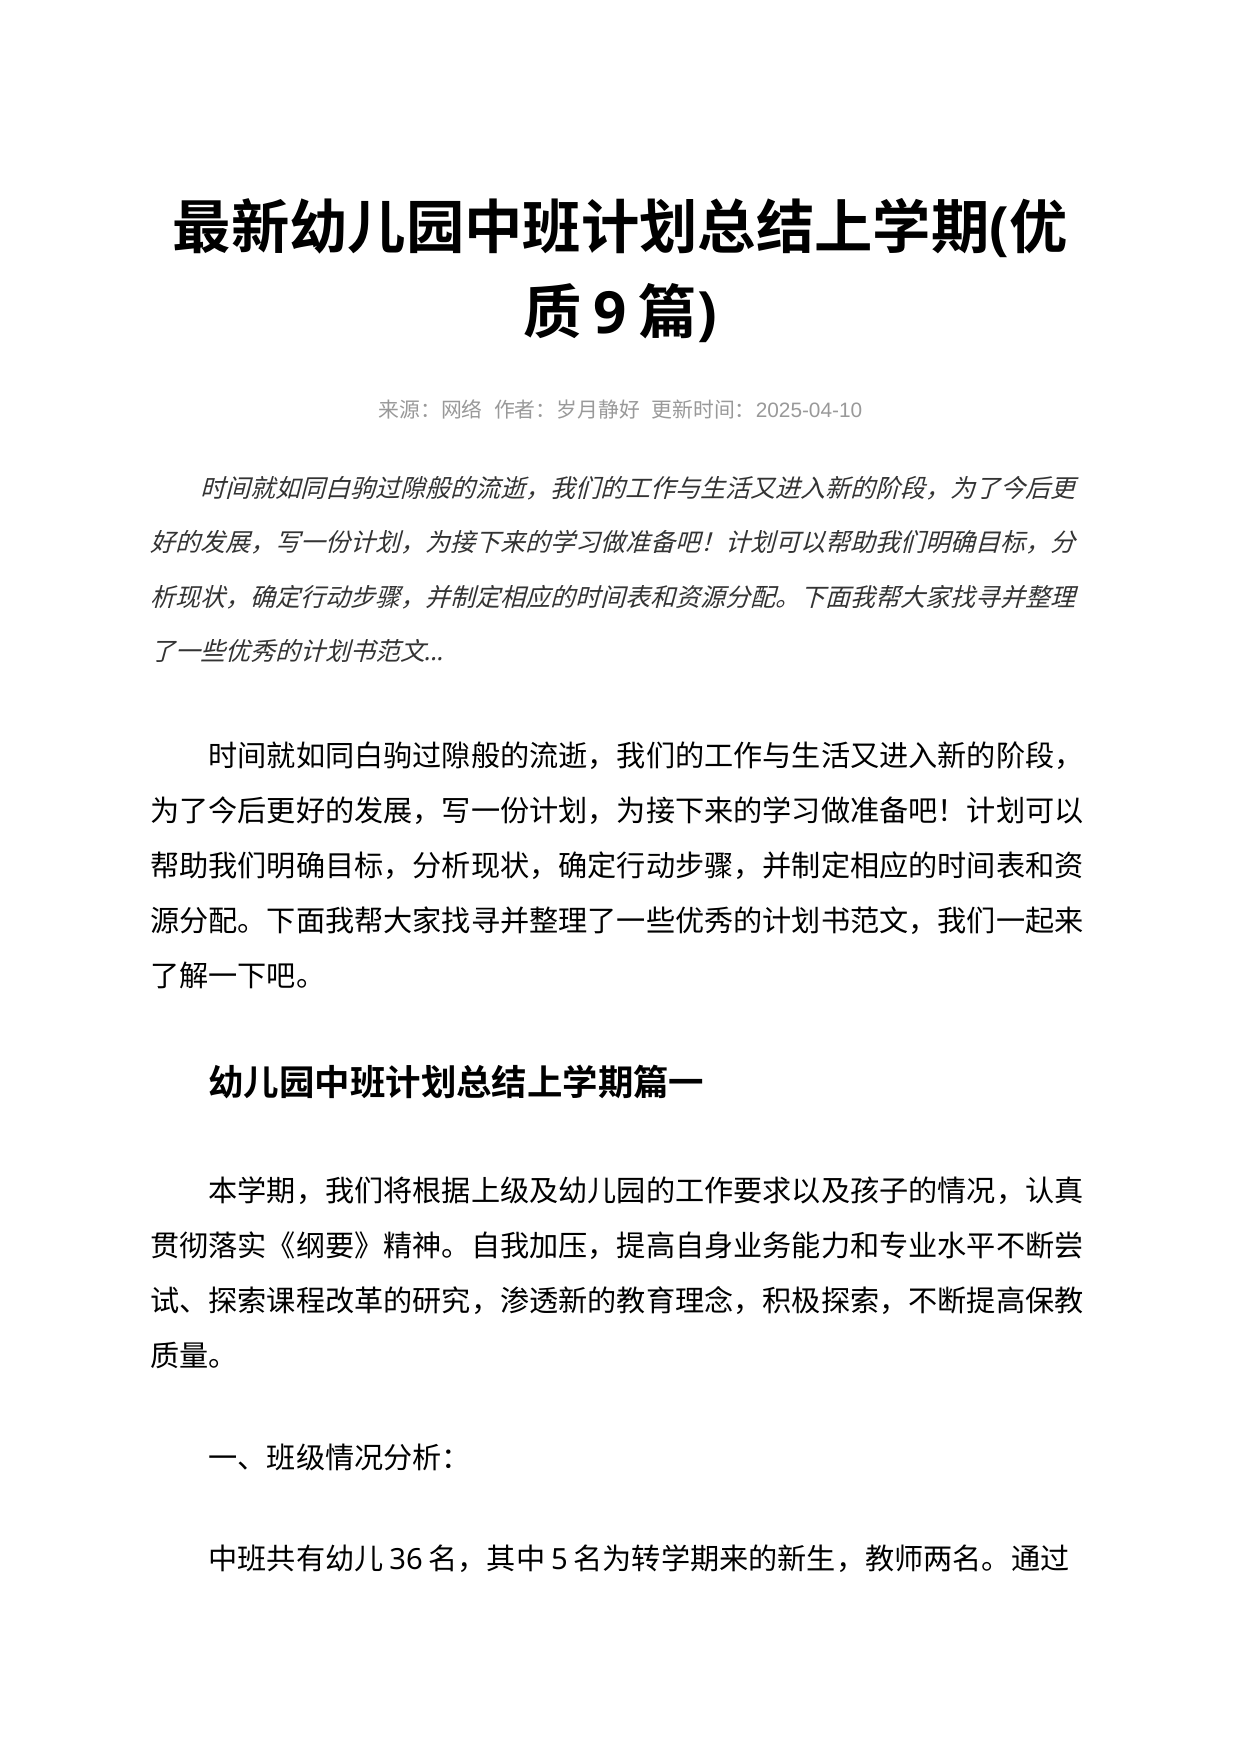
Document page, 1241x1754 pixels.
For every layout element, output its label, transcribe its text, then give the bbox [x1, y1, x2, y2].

text 一、班级情况分析： [150, 1434, 1090, 1476]
text 来源：网络 作者：岁月静好 更新时间：2025-04-10 [150, 398, 1090, 422]
text 时间就如同白驹过隙般的流逝，我们的工作与生活又进入新的阶段，为了今后更好的发展，写一份计划，为接下来的学习做准备吧！计划可以帮助我们明确目标，分析现状，确定行动步骤，并制定相应的时间表和资源分配。下面我帮大家找寻并整理了一些优秀的计划书范文，我们一起来了解一下吧。 [150, 733, 1090, 995]
text 本学期，我们将根据上级及幼儿园的工作要求以及孩子的情况，认真贯彻落实《纲要》精神。自我加压，提高自身业务能力和专业水平不断尝试、探索课程改革的研究，渗透新的教育理念，积极探索，不断提高保教质量。 [150, 1168, 1090, 1375]
subtitle 最新幼儿园中班计划总结上学期(优质9篇) [150, 181, 1090, 351]
text 幼儿园中班计划总结上学期篇一 [150, 1054, 1090, 1106]
text 时间就如同白驹过隙般的流逝，我们的工作与生活又进入新的阶段，为了今后更好的发展，写一份计划，为接下来的学习做准备吧！计划可以帮助我们明确目标，分析现状，确定行动步骤，并制定相应的时间表和资源分配。下面我帮大家找寻并整理了一些优秀的计划书范文... [150, 468, 1090, 668]
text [150, 1536, 1090, 1578]
